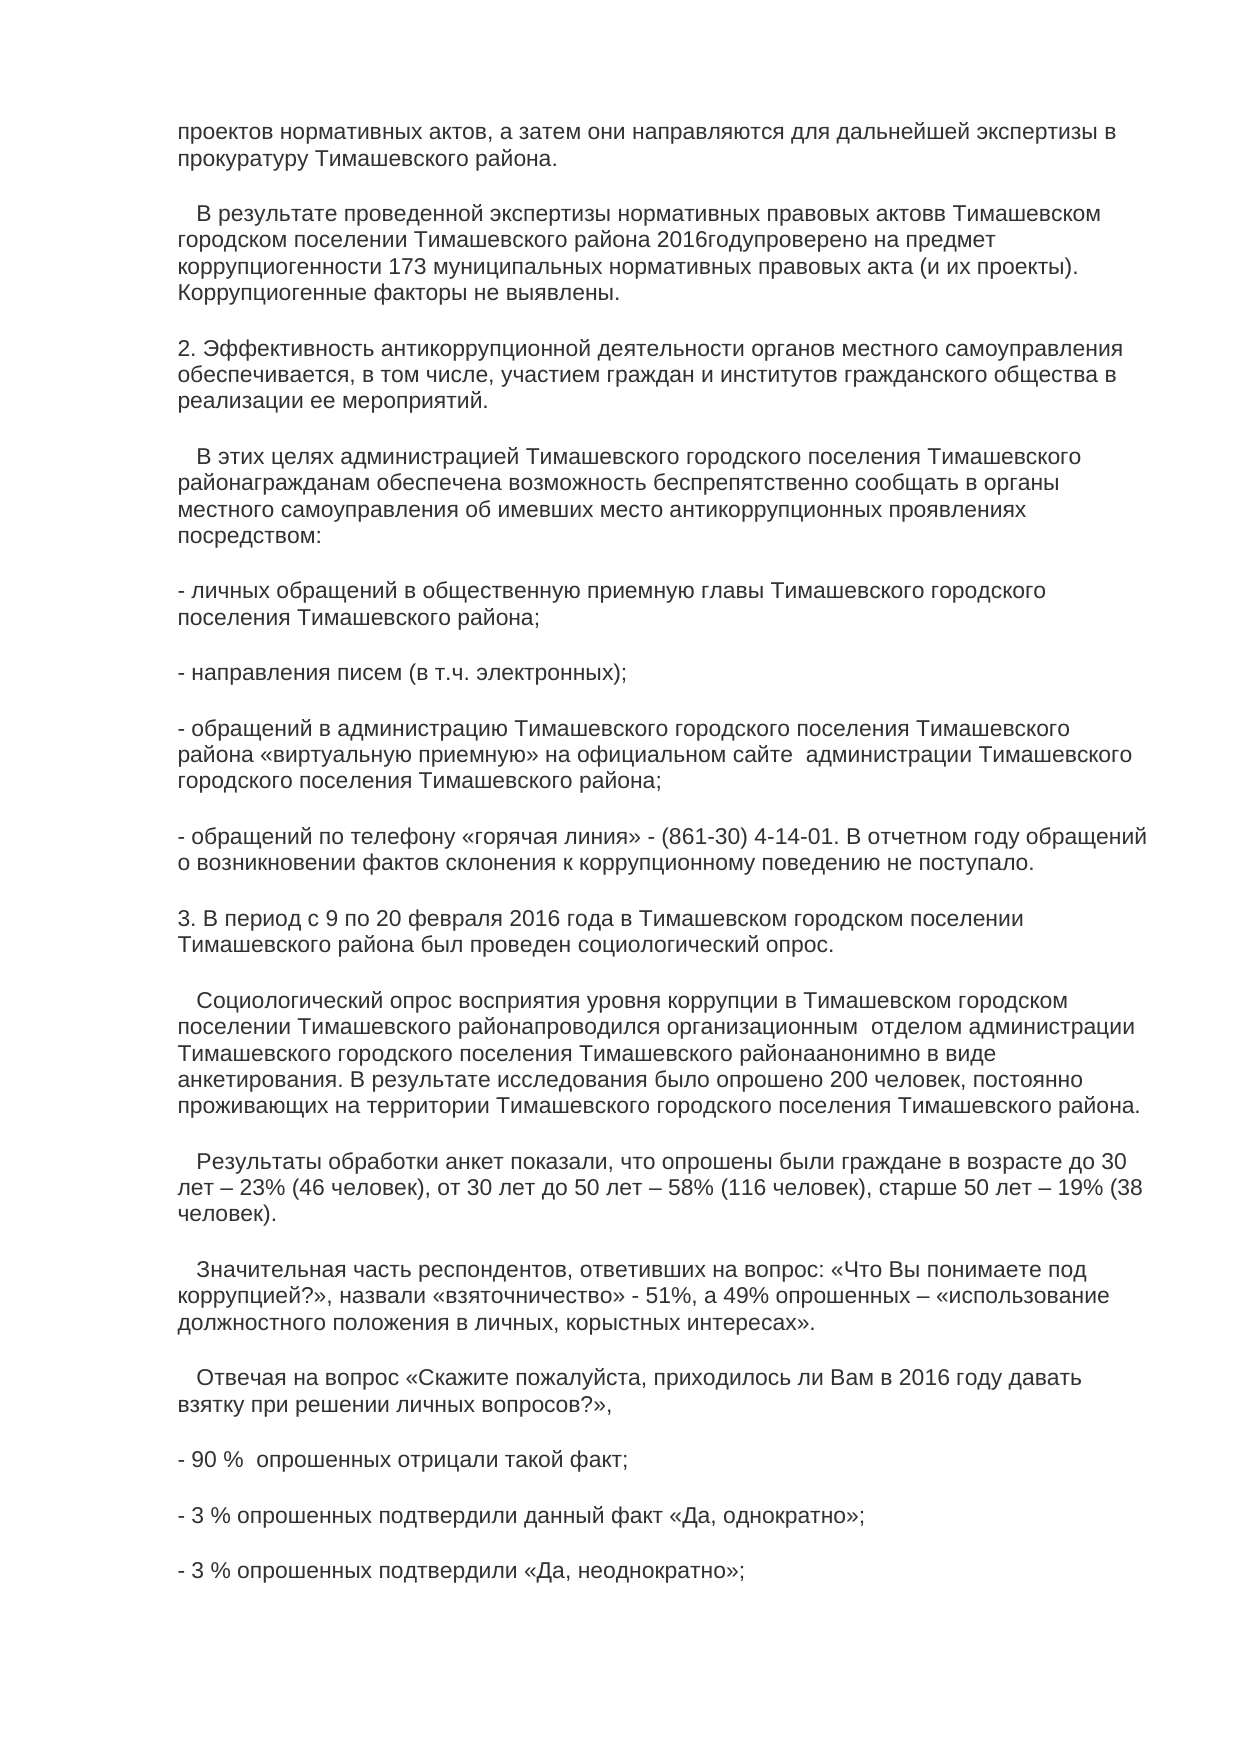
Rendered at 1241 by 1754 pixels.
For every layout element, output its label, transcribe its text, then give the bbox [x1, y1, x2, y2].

text В этих целях администрацией Тимашевского городского поселения Тимашевского районагражданам обеспечена возможность беспрепятственно сообщать в органы местного самоуправления об имевших место антикоррупционных проявлениях посредством: [177, 443, 1152, 548]
text - направления писем (в т.ч. электронных); [177, 659, 1152, 686]
text - обращений по телефону «горячая линия» - (861-30) 4-14-01. В отчетном году обращений о возникновении фактов склонения к коррупционному поведению не поступало. [177, 823, 1152, 876]
text Результаты обработки анкет показали, что опрошены были граждане в возрасте до 30 лет – 23% (46 человек), от 30 лет до 50 лет – 58% (116 человек), старше 50 лет – 19% (38 человек). [177, 1148, 1152, 1227]
text - 90 % опрошенных отрицали такой факт; [177, 1446, 1152, 1472]
text 2. Эффективность антикоррупционной деятельности органов местного самоуправления обеспечивается, в том числе, участием граждан и институтов гражданского общества в реализации ее мероприятий. [177, 334, 1152, 414]
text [177, 118, 1152, 171]
text - личных обращений в общественную приемную главы Тимашевского городского поселения Тимашевского района; [177, 577, 1152, 630]
text 3. В период с 9 по 20 февраля 2016 года в Тимашевском городском поселении Тимашевского района был проведен социологический опрос. [177, 905, 1152, 958]
text - 3 % опрошенных подтвердили данный факт «Да, однократно»; [177, 1502, 1152, 1528]
text Социологический опрос восприятия уровня коррупции в Тимашевском городском поселении Тимашевского районапроводился организационным отделом администрации Тимашевского городского поселения Тимашевского районаанонимно в виде анкетирования. В результате исследования было опрошено 200 человек, постоянно проживающих на территории Тимашевского городского поселения Тимашевского района. [177, 987, 1152, 1118]
text Отвечая на вопрос «Скажите пожалуйста, приходилось ли Вам в 2016 году давать взятку при решении личных вопросов?», [177, 1364, 1152, 1417]
text - обращений в администрацию Тимашевского городского поселения Тимашевского района «виртуальную приемную» на официальном сайте администрации Тимашевского городского поселения Тимашевского района; [177, 715, 1152, 794]
text - 3 % опрошенных подтвердили «Да, неоднократно»; [177, 1557, 1152, 1583]
text В результате проведенной экспертизы нормативных правовых актовв Тимашевском городском поселении Тимашевского района 2016годупроверено на предмет коррупциогенности 173 муниципальных нормативных правовых акта (и их проекты). Коррупциогенные факторы не выявлены. [177, 200, 1152, 305]
text Значительная часть респондентов, ответивших на вопрос: «Что Вы понимаете под коррупцией?», назвали «взяточничество» - 51%, а 49% опрошенных – «использование должностного положения в личных, корыстных интересах». [177, 1256, 1152, 1335]
